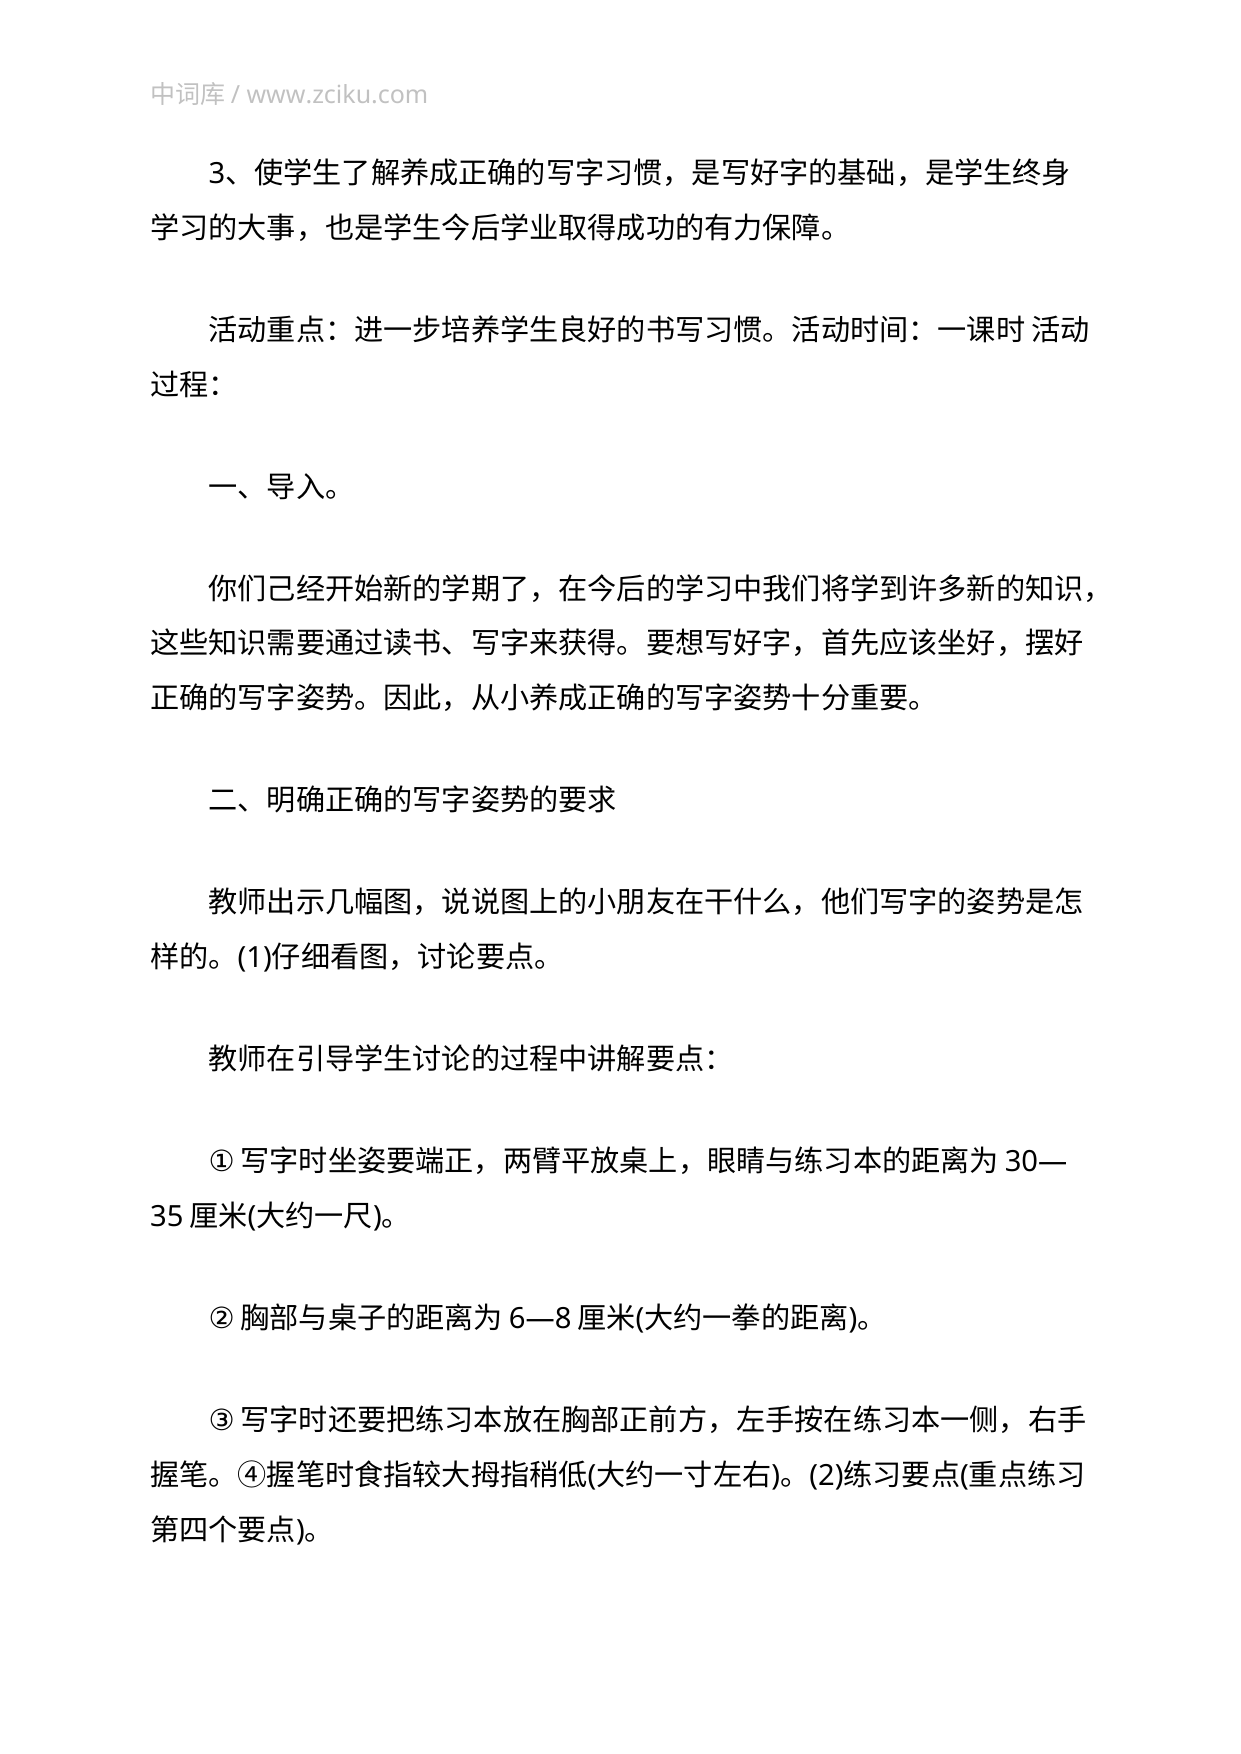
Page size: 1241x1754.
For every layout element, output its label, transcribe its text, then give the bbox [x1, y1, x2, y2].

text 活动重点：进一步培养学生良好的书写习惯。活动时间：一课时 活动过程： [150, 307, 1090, 404]
text ①写字时坐姿要端正，两臂平放桌上，眼睛与练习本的距离为30—35厘米(大约一尺)。 [150, 1137, 1090, 1234]
text ③写字时还要把练习本放在胸部正前方，左手按在练习本一侧，右手握笔。④握笔时食指较大拇指稍低(大约一寸左右)。(2)练习要点(重点练习第四个要点)。 [150, 1396, 1090, 1548]
text 你们己经开始新的学期了，在今后的学习中我们将学到许多新的知识，这些知识需要通过读书、写字来获得。要想写好字，首先应该坐好，摆好正确的写字姿势。因此，从小养成正确的写字姿势十分重要。 [150, 565, 1090, 717]
text 教师在引导学生讨论的过程中讲解要点： [150, 1035, 1090, 1078]
text 3、使学生了解养成正确的写字习惯，是写好字的基础，是学生终身学习的大事，也是学生今后学业取得成功的有力保障。 [150, 150, 1090, 247]
text 教师出示几幅图，说说图上的小朋友在干什么，他们写字的姿势是怎样的。(1)仔细看图，讨论要点。 [150, 878, 1090, 976]
text ②胸部与桌子的距离为6—8厘米(大约一拳的距离)。 [150, 1294, 1090, 1337]
text 一、导入。 [150, 463, 1090, 506]
text 二、明确正确的写字姿势的要求 [150, 777, 1090, 819]
